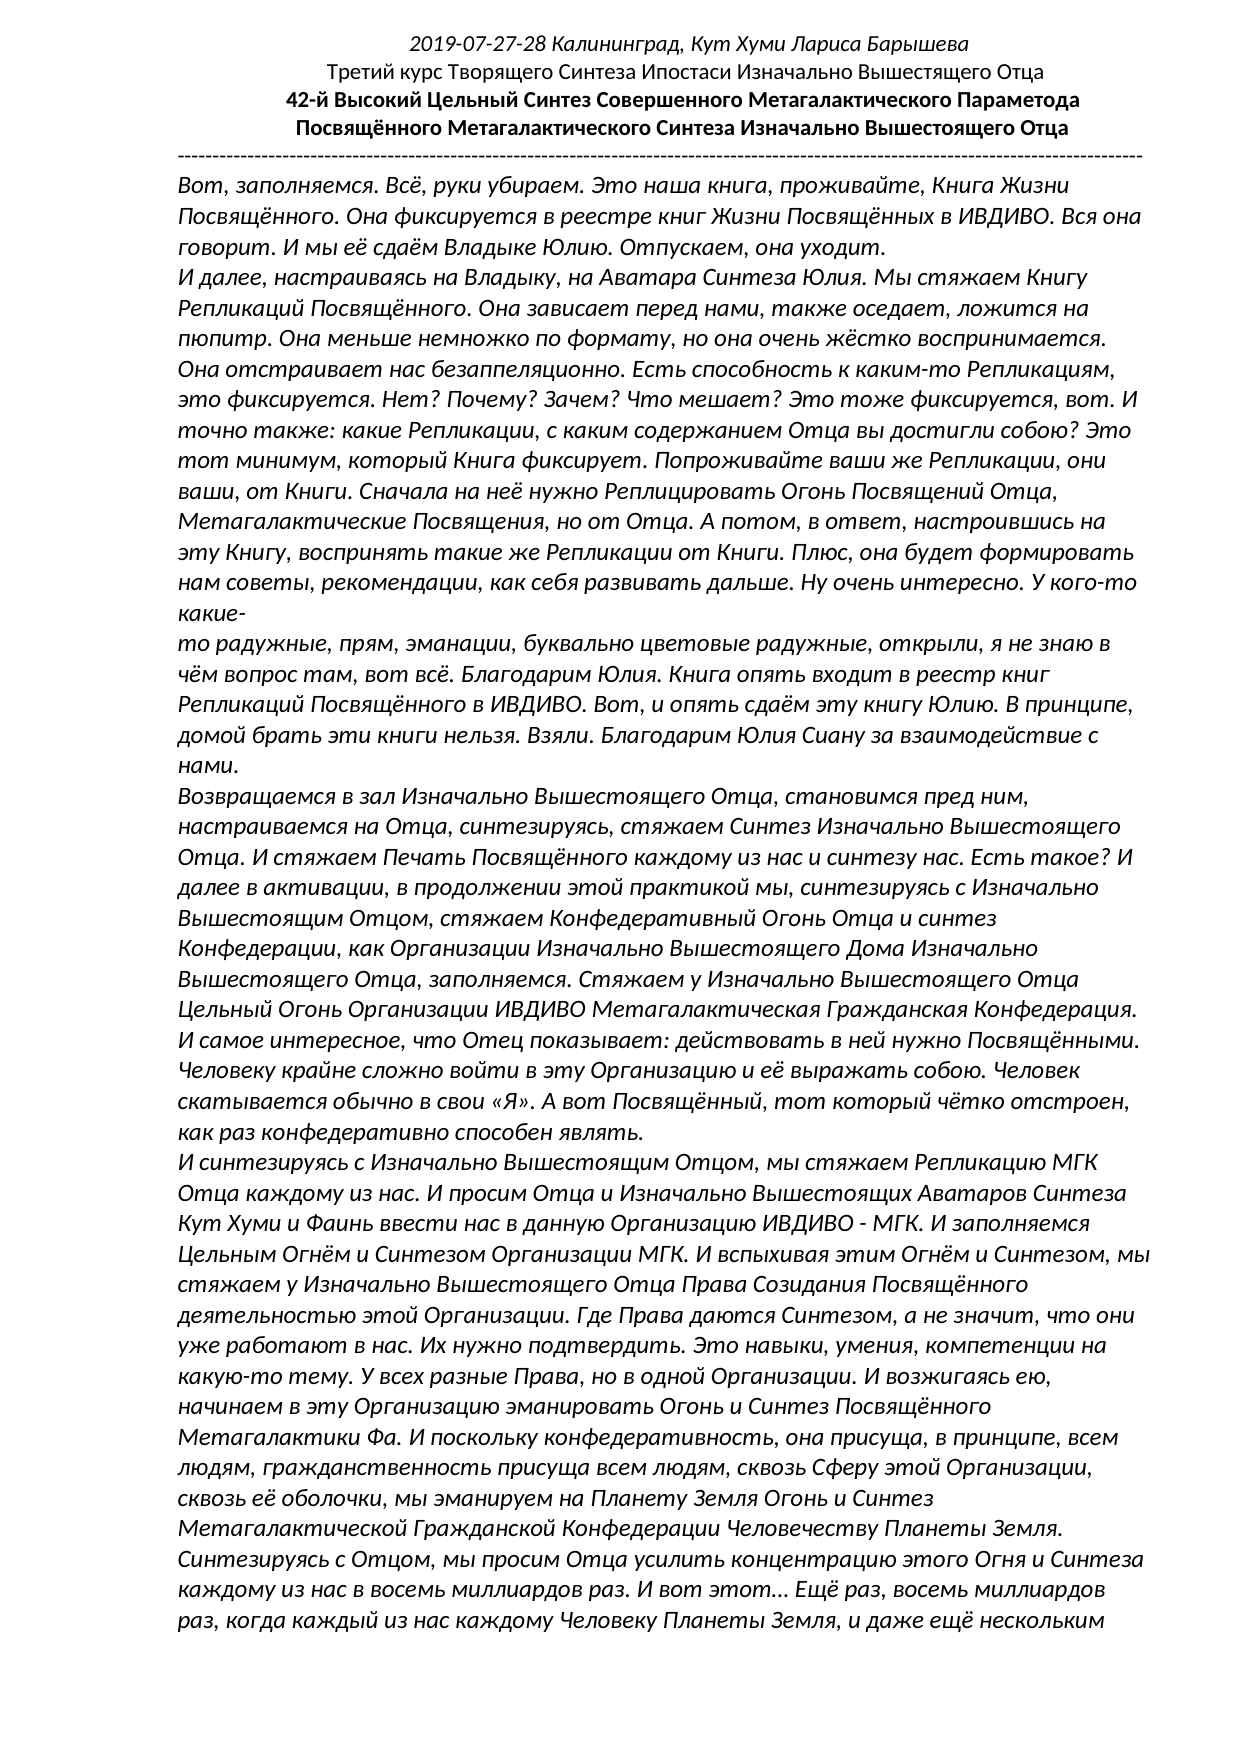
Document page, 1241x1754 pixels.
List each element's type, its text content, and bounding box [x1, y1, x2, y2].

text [177, 1543, 1152, 1634]
text И синтезируясь с Изначально Вышестоящим Отцом, мы стяжаем Репликацию МГК Отца каждому из нас. И просим Отца и Изначально Вышестоящих Аватаров Синтеза Кут Хуми и Фаинь ввести нас в данную Организацию ИВДИВО - МГК. И заполняемся Цельным Огнём и Синтезом Организации МГК. И вспыхивая этим Огнём и Синтезом, мы стяжаем у Изначально Вышестоящего Отца Права Созидания Посвящённого деятельностью этой Организации. Где Права даются Синтезом, а не значит, что они уже работают в нас. Их нужно подтвердить. Это навыки, умения, компетенции на какую-то тему. У всех разные Права, но в одной Организации. И возжигаясь ею, начинаем в эту Организацию эманировать Огонь и Синтез Посвящённого Метагалактики Фа. И поскольку конфедеративность, она присуща, в принципе, всем людям, гражданственность присуща всем людям, сквозь Сферу этой Организации, сквозь её оболочки, мы эманируем на Планету Земля Огонь и Синтез Метагалактической Гражданской Конфедерации Человечеству Планеты Земля. [177, 1146, 1152, 1543]
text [177, 169, 1152, 261]
text то радужные, прям, эманации, буквально цветовые радужные, открыли, я не знаю в чём вопрос там, вот всё. Благодарим Юлия. Книга опять входит в реестр книг Репликаций Посвящённого в ИВДИВО. Вот, и опять сдаём эту книгу Юлию. В принципе, домой брать эти книги нельзя. Взяли. Благодарим Юлия Сиану за взаимодействие с нами. [177, 627, 1152, 780]
text Возвращаемся в зал Изначально Вышестоящего Отца, становимся пред ним, настраиваемся на Отца, синтезируясь, стяжаем Синтез Изначально Вышестоящего Отца. И стяжаем Печать Посвящённого каждому из нас и синтезу нас. Есть такое? И далее в активации, в продолжении этой практикой мы, синтезируясь с Изначально Вышестоящим Отцом, стяжаем Конфедеративный Огонь Отца и синтез Конфедерации, как Организации Изначально Вышестоящего Дома Изначально Вышестоящего Отца, заполняемся. Стяжаем у Изначально Вышестоящего Отца Цельный Огонь Организации ИВДИВО Метагалактическая Гражданская Конфедерация. И самое интересное, что Отец показывает: действовать в ней нужно Посвящёнными. Человеку крайне сложно войти в эту Организацию и её выражать собою. Человек скатывается обычно в свои «Я». А вот Посвящённый, тот который чётко отстроен, как раз конфедеративно способен являть. [177, 780, 1152, 1146]
text И далее, настраиваясь на Владыку, на Аватара Синтеза Юлия. Мы стяжаем Книгу Репликаций Посвящённого. Она зависает перед нами, также оседает, ложится на пюпитр. Она меньше немножко по формату, но она очень жёстко воспринимается. Она отстраивает нас безаппеляционно. Есть способность к каким-то Репликациям, это фиксируется. Нет? Почему? Зачем? Что мешает? Это тоже фиксируется, вот. И точно также: какие Репликации, с каким содержанием Отца вы достигли собою? Это тот минимум, который Книга фиксирует. Попроживайте ваши же Репликации, они ваши, от Книги. Сначала на неё нужно Реплицировать Огонь Посвящений Отца, Метагалактические Посвящения, но от Отца. А потом, в ответ, настроившись на эту Книгу, воспринять такие же Репликации от Книги. Плюс, она будет формировать нам советы, рекомендации, как себя развивать дальше. Ну очень интересно. У кого-то какие- [177, 261, 1152, 627]
